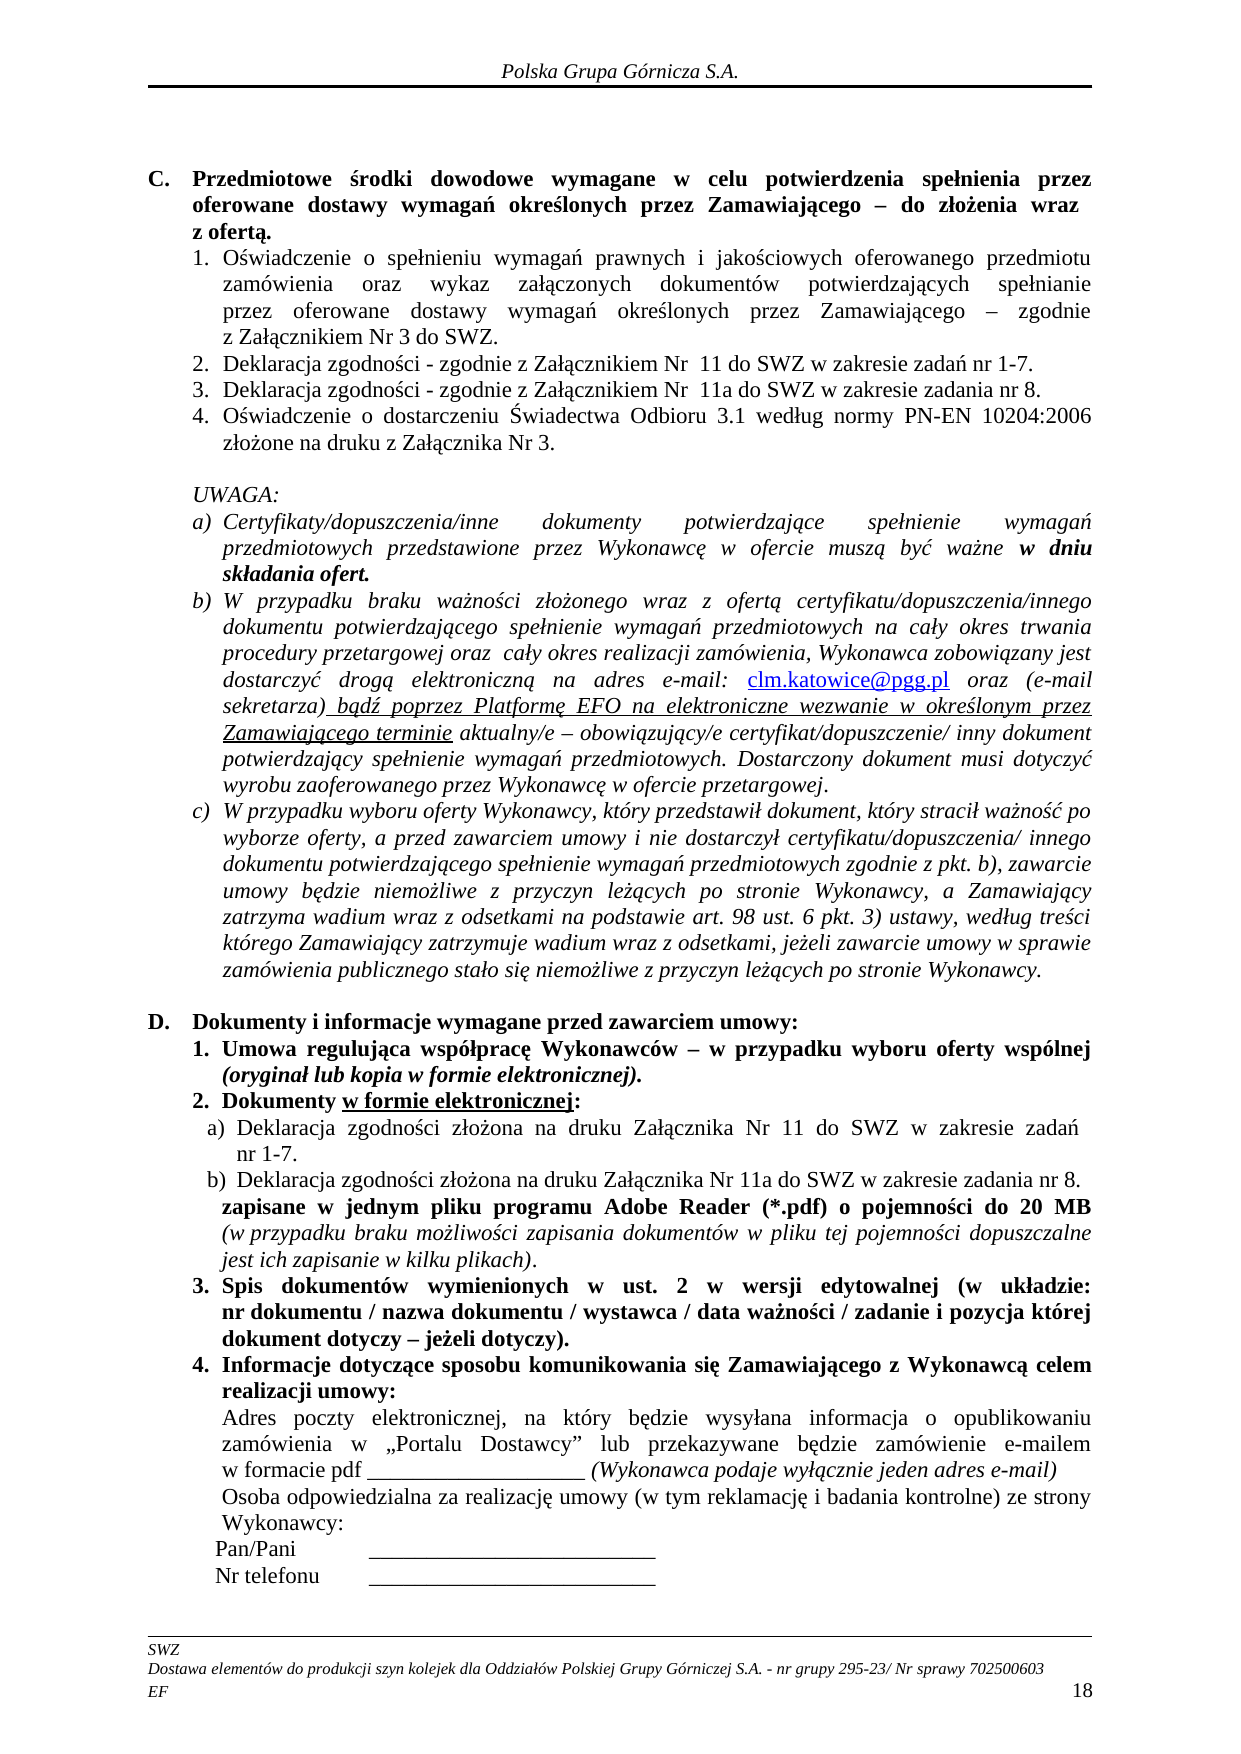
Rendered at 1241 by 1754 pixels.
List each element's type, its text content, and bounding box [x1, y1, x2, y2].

list W przypadku braku ważności złożonego wraz z ofertą certyfikatu/dopuszczenia/innego dokumentu potwierdzającego spełnienie wymagań przedmiotowych na cały okres trwania procedury przetargowej oraz cały okres realizacji zamówienia, Wykonawca zobowiązany jest dostarczyć drogą elektroniczną na adres e-mail: clm.katowice@pgg.pl oraz (e-mail sekretarza) bądź poprzez Platformę EFO na elektroniczne wezwanie w określonym przez Zamawiającego terminie aktualny/e – obowiązujący/e certyfikat/dopuszczenie/ inny dokument potwierdzający spełnienie wymagań przedmiotowych. Dostarczony dokument musi dotyczyć wyrobu zaoferowanego przez Wykonawcę w ofercie przetargowej. [192, 587, 1092, 798]
list Nr telefonu _________________________ [215, 1562, 1092, 1588]
list Certyfikaty/dopuszczenia/inne dokumenty potwierdzające spełnienie wymagań przedmiotowych przedstawione przez Wykonawcę w ofercie muszą być ważne w dniu składania ofert. [192, 508, 1092, 587]
list Przedmiotowe środki dowodowe wymagane w celu potwierdzenia spełnienia przez oferowane dostawy wymagań określonych przez Zamawiającego – do złożenia wraz z ofertą. [148, 165, 1092, 244]
list Deklaracja zgodności - zgodnie z Załącznikiem Nr 11a do SWZ w zakresie zadania nr 8. [192, 376, 1092, 402]
list Spis dokumentów wymienionych w ust. 2 w wersji edytowalnej (w układzie: nr dokumentu / nazwa dokumentu / wystawca / data ważności / zadanie i pozycja której dokument dotyczy – jeżeli dotyczy). [192, 1272, 1092, 1351]
text zapisane w jednym pliku programu Adobe Reader (*.pdf) o pojemności do 20 MB (w przypadku braku możliwości zapisania dokumentów w pliku tej pojemności dopuszczalne jest ich zapisanie w kilku plikach). [222, 1193, 1092, 1272]
list Deklaracja zgodności złożona na druku Załącznika Nr 11a do SWZ w zakresie zadania nr 8. [207, 1167, 1092, 1193]
list Dokumenty w formie elektronicznej: [192, 1087, 1092, 1114]
list Deklaracja zgodności - zgodnie z Załącznikiem Nr 11 do SWZ w zakresie zadań nr 1-7. [192, 349, 1092, 376]
list Informacje dotyczące sposobu komunikowania się Zamawiającego z Wykonawcą celem realizacji umowy: [192, 1351, 1092, 1404]
list Dokumenty i informacje wymagane przed zawarciem umowy: [148, 1008, 1092, 1035]
list Deklaracja zgodności złożona na druku Załącznika Nr 11 do SWZ w zakresie zadań nr 1-7. [207, 1114, 1092, 1167]
text Osoba odpowiedzialna za realizację umowy (w tym reklamację i badania kontrolne) ze strony Wykonawcy: [222, 1483, 1092, 1536]
list W przypadku wyboru oferty Wykonawcy, który przedstawił dokument, który stracił ważność po wyborze oferty, a przed zawarciem umowy i nie dostarczył certyfikatu/dopuszczenia/ innego dokumentu potwierdzającego spełnienie wymagań przedmiotowych zgodnie z pkt. b), zawarcie umowy będzie niemożliwe z przyczyn leżących po stronie Wykonawcy, a Zamawiający zatrzyma wadium wraz z odsetkami na podstawie art. 98 ust. 6 pkt. 3) ustawy, według treści którego Zamawiający zatrzymuje wadium wraz z odsetkami, jeżeli zawarcie umowy w sprawie zamówienia publicznego stało się niemożliwe z przyczyn leżących po stronie Wykonawcy. [192, 798, 1092, 982]
text Pan/Pani _________________________ [215, 1536, 1092, 1562]
list Oświadczenie o spełnieniu wymagań prawnych i jakościowych oferowanego przedmiotu zamówienia oraz wykaz załączonych dokumentów potwierdzających spełnianie przez oferowane dostawy wymagań określonych przez Zamawiającego – zgodnie z Załącznikiem Nr 3 do SWZ. [192, 244, 1092, 349]
text UWAGA: [192, 481, 1092, 508]
list Oświadczenie o dostarczeniu Świadectwa Odbioru 3.1 według normy PN-EN 10204:2006 złożone na druku z Załącznika Nr 3. [192, 402, 1092, 455]
list Adres poczty elektronicznej, na który będzie wysyłana informacja o opublikowaniu zamówienia w „Portalu Dostawcy” lub przekazywane będzie zamówienie e-mailem w formacie pdf ___________________ (Wykonawca podaje wyłącznie jeden adres e-mail) [222, 1404, 1092, 1483]
list Umowa regulująca współpracę Wykonawców – w przypadku wyboru oferty wspólnej (oryginał lub kopia w formie elektronicznej). [192, 1035, 1092, 1087]
